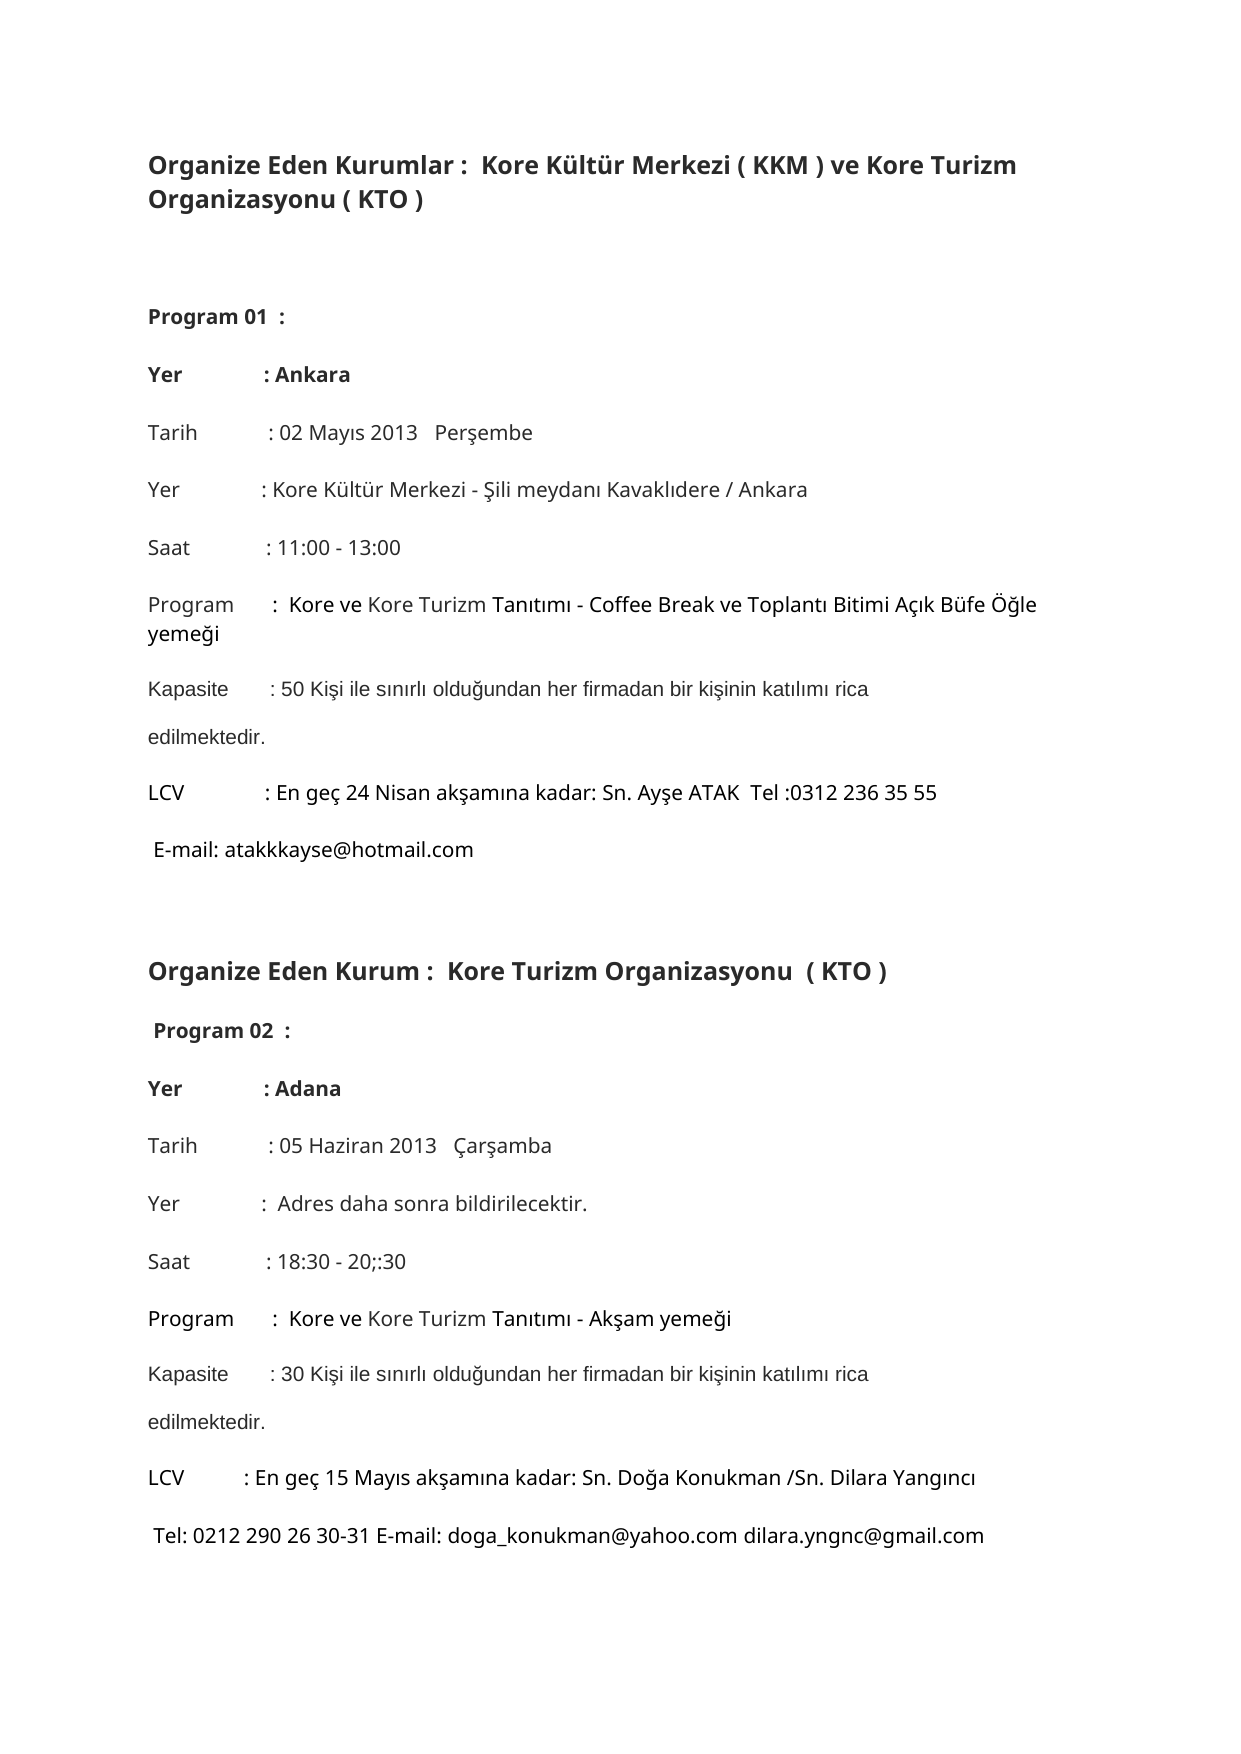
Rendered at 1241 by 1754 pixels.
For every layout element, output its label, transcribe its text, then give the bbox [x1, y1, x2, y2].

text Kapasite : 50 Kişi ile sınırlı olduğundan her firmadan bir kişinin katılımı rica [148, 677, 1093, 701]
text Yer : Kore Kültür Merkezi - Şili meydanı Kavaklıdere / Ankara [148, 475, 1093, 504]
text edilmektedir. [148, 1410, 1093, 1434]
text Tarih : 02 Mayıs 2013 Perşembe [148, 418, 1093, 446]
text Yer : Ankara [148, 360, 1093, 388]
text Program : Kore ve Kore Turizm Tanıtımı - Akşam yemeği [148, 1304, 1093, 1333]
text Organize Eden Kurum : Kore Turizm Organizasyonu ( KTO ) [148, 953, 1093, 987]
text Tel: 0212 290 26 30-31 E-mail: doga_konukman@yahoo.com dilara.yngnc@gmail.com [148, 1521, 1093, 1549]
text Organize Eden Kurumlar : Kore Kültür Merkezi ( KKM ) ve Kore Turizm Organizasyonu ( KTO ) [148, 148, 1093, 216]
text Saat : 11:00 - 13:00 [148, 533, 1093, 561]
text Yer : Adres daha sonra bildirilecektir. [148, 1189, 1093, 1218]
text edilmektedir. [148, 724, 1093, 748]
text Kapasite : 30 Kişi ile sınırlı olduğundan her firmadan bir kişinin katılımı rica [148, 1362, 1093, 1386]
text Tarih : 05 Haziran 2013 Çarşamba [148, 1132, 1093, 1160]
text Program 01 : [148, 302, 1093, 331]
text Program : Kore ve Kore Turizm Tanıtımı - Coffee Break ve Toplantı Bitimi Açık Büfe Öğle yemeği [148, 591, 1093, 647]
text Saat : 18:30 - 20;:30 [148, 1247, 1093, 1275]
text LCV : En geç 24 Nisan akşamına kadar: Sn. Ayşe ATAK Tel :0312 236 35 55 [148, 778, 1093, 806]
text E-mail: atakkkayse@hotmail.com [148, 835, 1093, 864]
text Yer : Adana [148, 1074, 1093, 1102]
text LCV : En geç 15 Mayıs akşamına kadar: Sn. Doğa Konukman /Sn. Dilara Yangıncı [148, 1463, 1093, 1492]
text Program 02 : [148, 1016, 1093, 1045]
